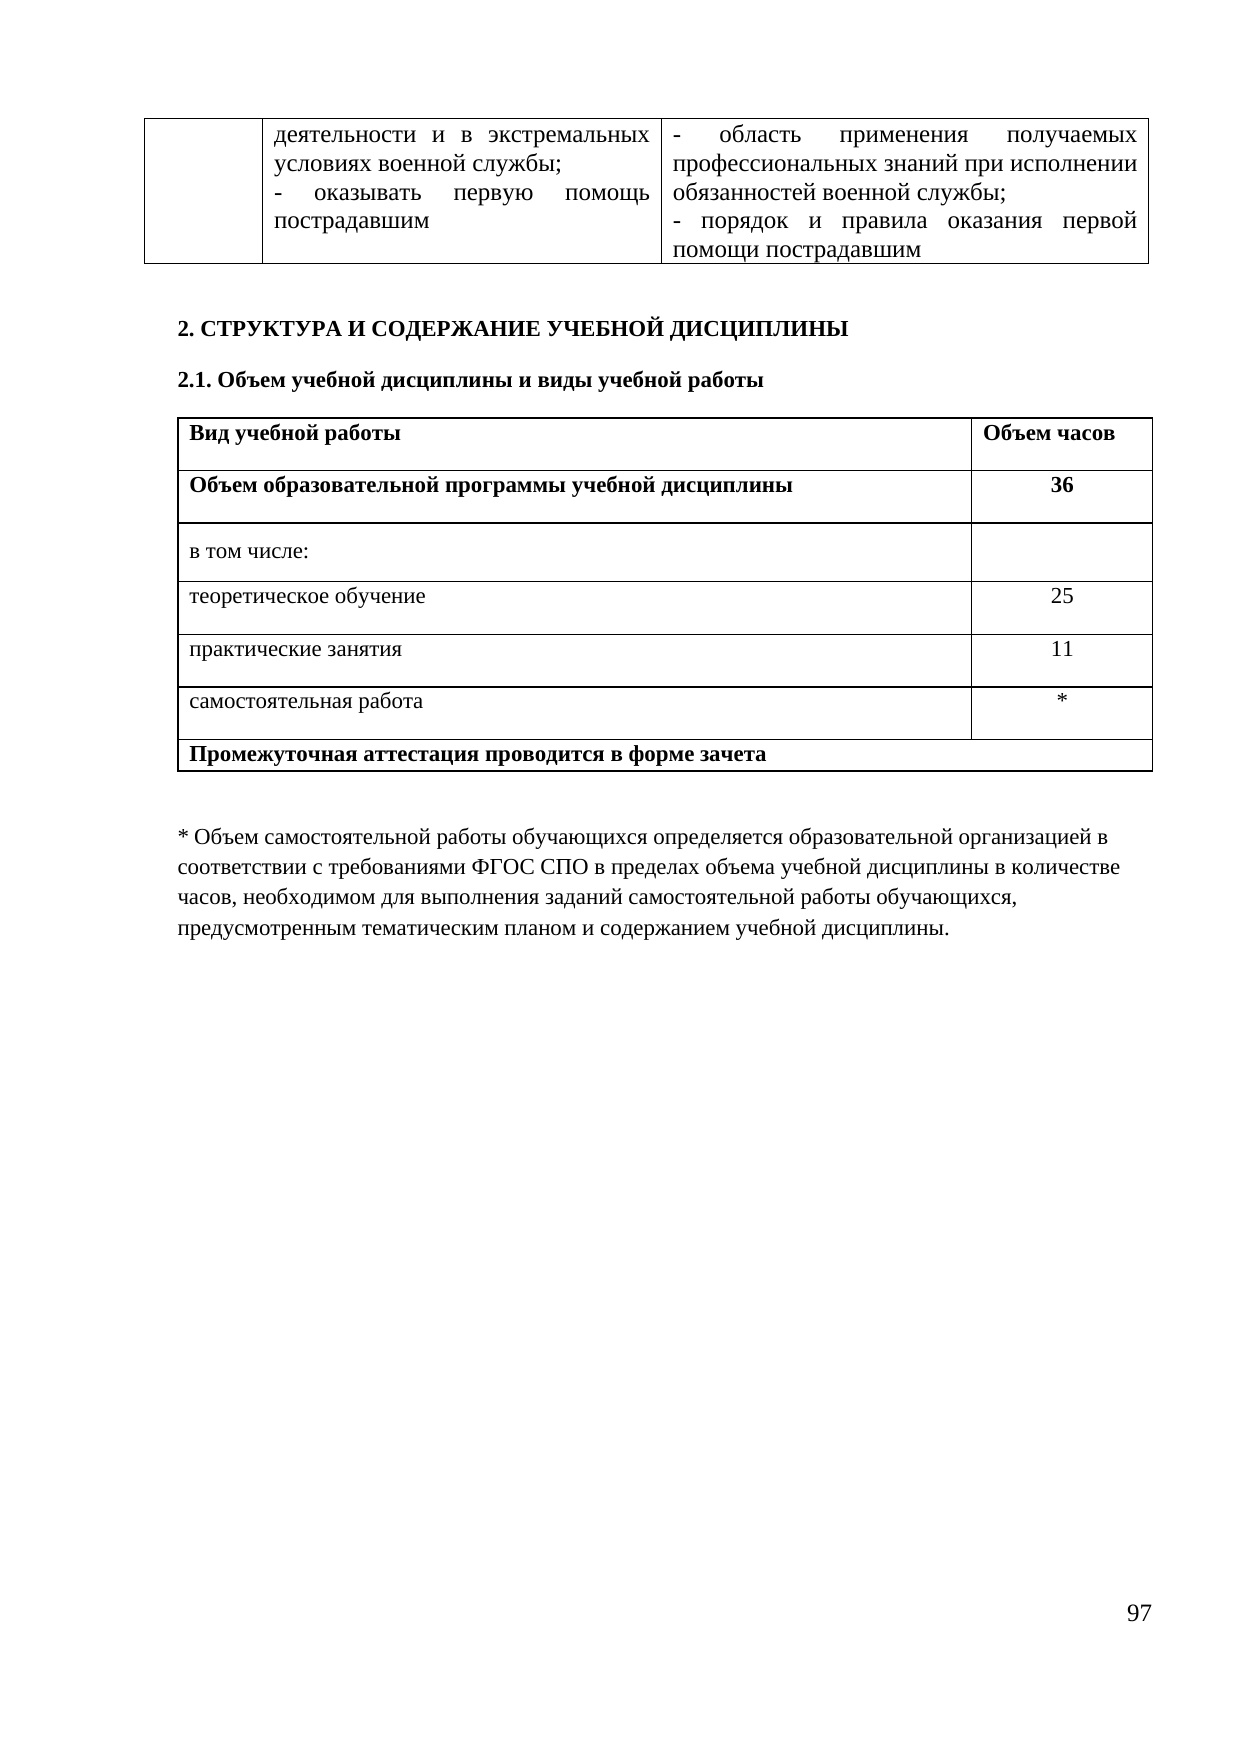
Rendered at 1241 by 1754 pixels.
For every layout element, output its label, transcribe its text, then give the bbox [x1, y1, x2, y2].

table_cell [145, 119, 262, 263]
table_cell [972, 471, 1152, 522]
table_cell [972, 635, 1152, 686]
text 2.1. Объем учебной дисциплины и виды учебной работы [177, 366, 1152, 392]
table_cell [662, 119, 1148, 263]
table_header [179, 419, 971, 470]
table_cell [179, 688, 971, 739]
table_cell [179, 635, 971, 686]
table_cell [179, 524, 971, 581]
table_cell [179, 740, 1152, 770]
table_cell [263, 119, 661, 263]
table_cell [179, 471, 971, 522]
text 2. СТРУКТУРА И СОДЕРЖАНИЕ УЧЕБНОЙ ДИСЦИПЛИНЫ [177, 315, 1152, 341]
text * Объем самостоятельной работы обучающихся определяется образовательной организацией в соответствии с требованиями ФГОС СПО в пределах объема учебной дисциплины в количестве часов, необходимом для выполнения заданий самостоятельной работы обучающихся, предусмотренным тематическим планом и содержанием учебной дисциплины. [177, 823, 1152, 940]
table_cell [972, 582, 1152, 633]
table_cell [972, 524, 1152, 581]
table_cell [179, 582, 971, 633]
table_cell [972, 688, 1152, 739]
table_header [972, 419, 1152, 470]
